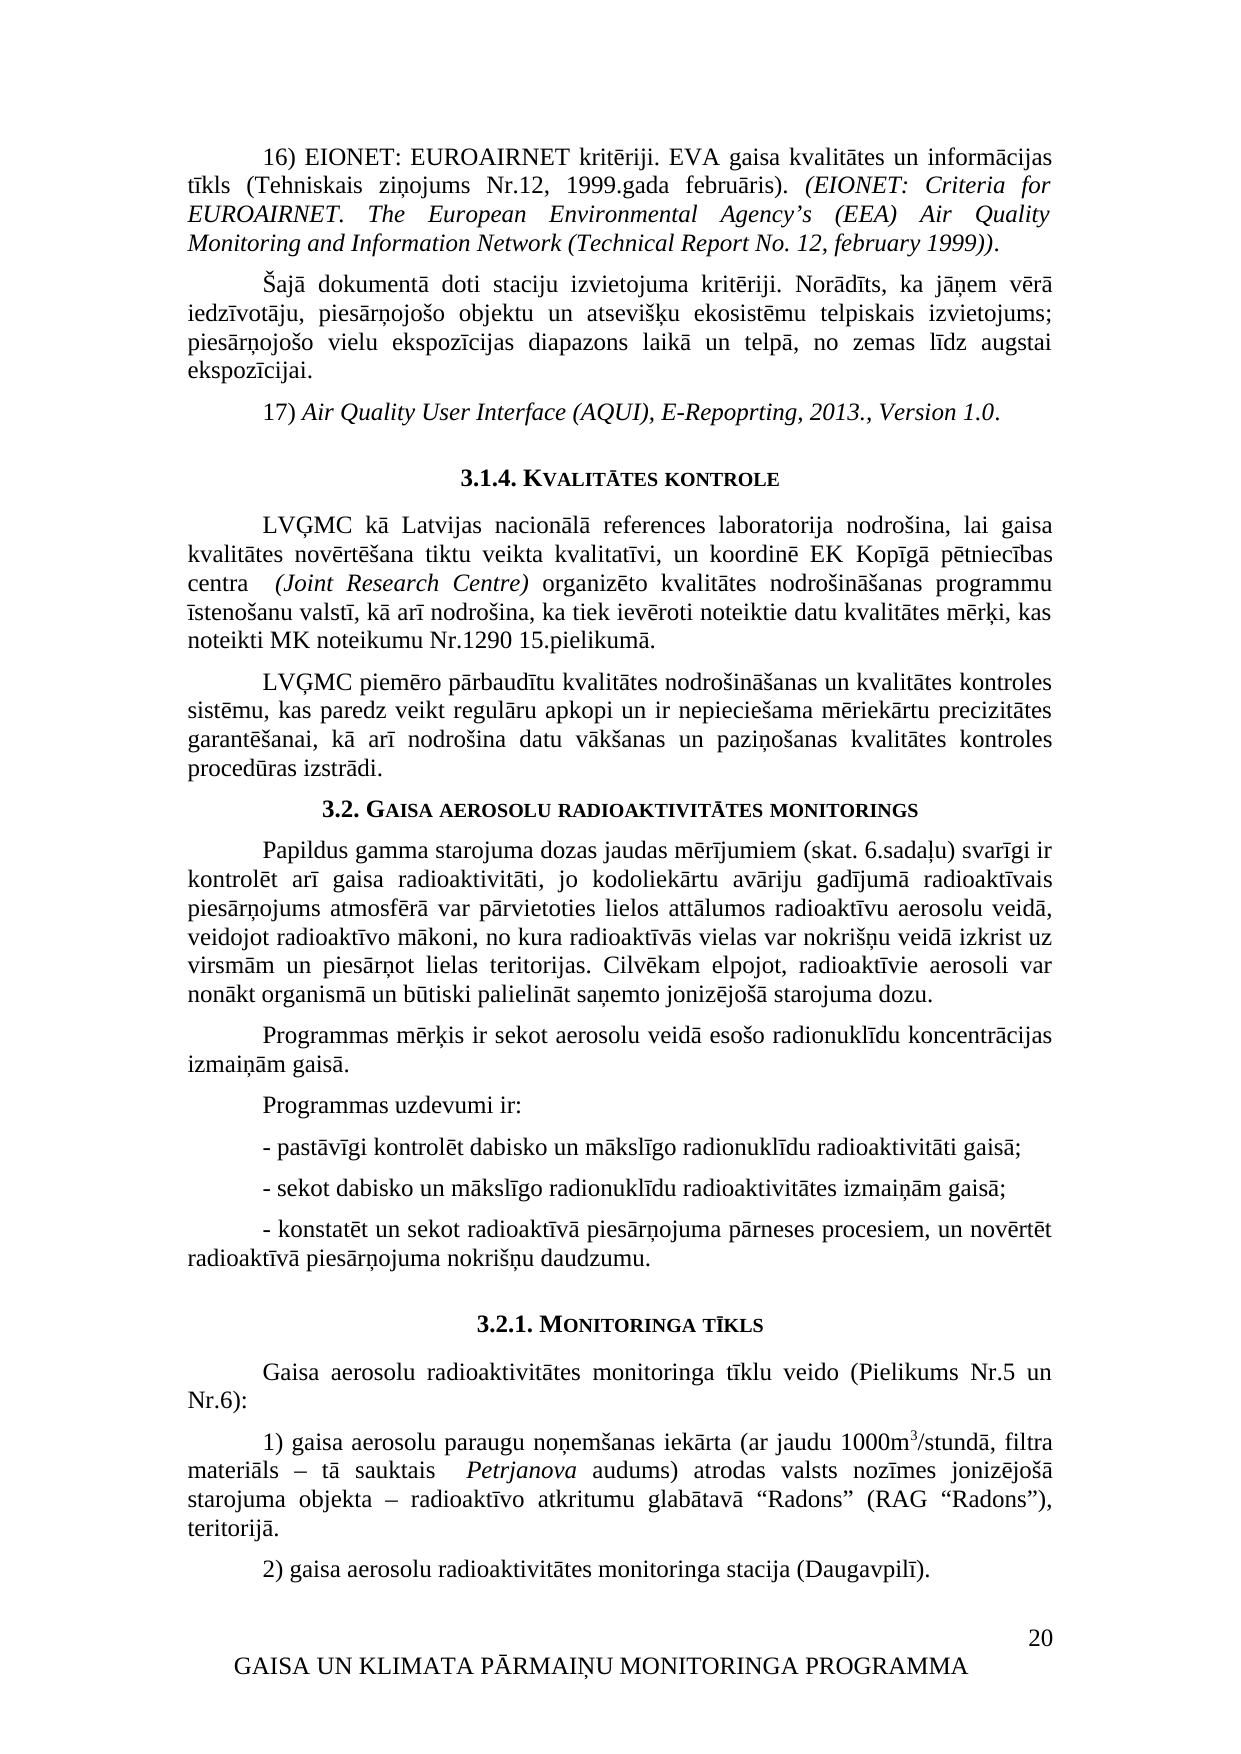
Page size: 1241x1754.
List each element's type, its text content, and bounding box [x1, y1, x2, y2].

subtitle 3.1.4. Kvalitātes kontrole [187, 463, 1053, 492]
text LVĢMC piemēro pārbaudītu kvalitātes nodrošināšanas un kvalitātes kontroles sistēmu, kas paredz veikt regulāru apkopi un ir nepieciešama mēriekārtu precizitātes garantēšanai, kā arī nodrošina datu vākšanas un paziņošanas kvalitātes kontroles procedūras izstrādi. [187, 667, 1053, 782]
text Programmas uzdevumi ir: [187, 1091, 1053, 1119]
text 2) gaisa aerosolu radioaktivitātes monitoringa stacija (Daugavpilī). [187, 1554, 1053, 1583]
text LVĢMC kā Latvijas nacionālā references laboratorija nodrošina, lai gaisa kvalitātes novērtēšana tiktu veikta kvalitatīvi, un koordinē EK Kopīgā pētniecības centra (Joint Research Centre) organizēto kvalitātes nodrošināšanas programmu īstenošanu valstī, kā arī nodrošina, ka tiek ievēroti noteiktie datu kvalitātes mērķi, kas noteikti MK noteikumu Nr.1290 15.pielikumā. [187, 511, 1053, 654]
text Papildus gamma starojuma dozas jaudas mērījumiem (skat. 6.sadaļu) svarīgi ir kontrolēt arī gaisa radioaktivitāti, jo kodoliekārtu avāriju gadījumā radioaktīvais piesārņojums atmosfērā var pārvietoties lielos attālumos radioaktīvu aerosolu veidā, veidojot radioaktīvo mākoni, no kura radioaktīvās vielas var nokrišņu veidā izkrist uz virsmām un piesārņot lielas teritorijas. Cilvēkam elpojot, radioaktīvie aerosoli var nonākt organismā un būtiski palielināt saņemto jonizējošā starojuma dozu. [187, 836, 1053, 1008]
text Šajā dokumentā doti staciju izvietojuma kritēriji. Norādīts, ka jāņem vērā iedzīvotāju, piesārņojošo objektu un atsevišķu ekosistēmu telpiskais izvietojums; piesārņojošo vielu ekspozīcijas diapazons laikā un telpā, no zemas līdz augstai ekspozīcijai. [187, 269, 1053, 384]
text Programmas mērķis ir sekot aerosolu veidā esošo radionuklīdu koncentrācijas izmaiņām gaisā. [187, 1021, 1053, 1078]
text Gaisa aerosolu radioaktivitātes monitoringa tīklu veido (Pielikums Nr.5 un Nr.6): [187, 1357, 1053, 1414]
text - sekot dabisko un mākslīgo radionuklīdu radioaktivitātes izmaiņām gaisā; [187, 1173, 1053, 1202]
text - pastāvīgi kontrolēt dabisko un mākslīgo radionuklīdu radioaktivitāti gaisā; [187, 1132, 1053, 1161]
text 1) gaisa aerosolu paraugu noņemšanas iekārta (ar jaudu 1000m3/stundā, filtra materiāls – tā sauktais Petrjanova audums) atrodas valsts nozīmes jonizējošā starojuma objekta – radioaktīvo atkritumu glabātavā “Radons” (RAG “Radons”), teritorijā. [187, 1427, 1053, 1542]
text - konstatēt un sekot radioaktīvā piesārņojuma pārneses procesiem, un novērtēt radioaktīvā piesārņojuma nokrišņu daudzumu. [187, 1214, 1053, 1272]
subtitle 3.2.1. Monitoringa tīkls [187, 1309, 1053, 1338]
text 16) EIONET: EUROAIRNET kritēriji. EVA gaisa kvalitātes un informācijas tīkls (Tehniskais ziņojums Nr.12, 1999.gada februāris). (EIONET: Criteria for EUROAIRNET. The European Environmental Agency’s (EEA) Air Quality Monitoring and Information Network (Technical Report No. 12, february 1999)). [187, 142, 1053, 257]
subtitle 3.2. Gaisa aerosolu radioaktivitātes monitorings [187, 794, 1053, 823]
text 17) Air Quality User Interface (AQUI), E-Repoprting, 2013., Version 1.0. [187, 397, 1053, 426]
